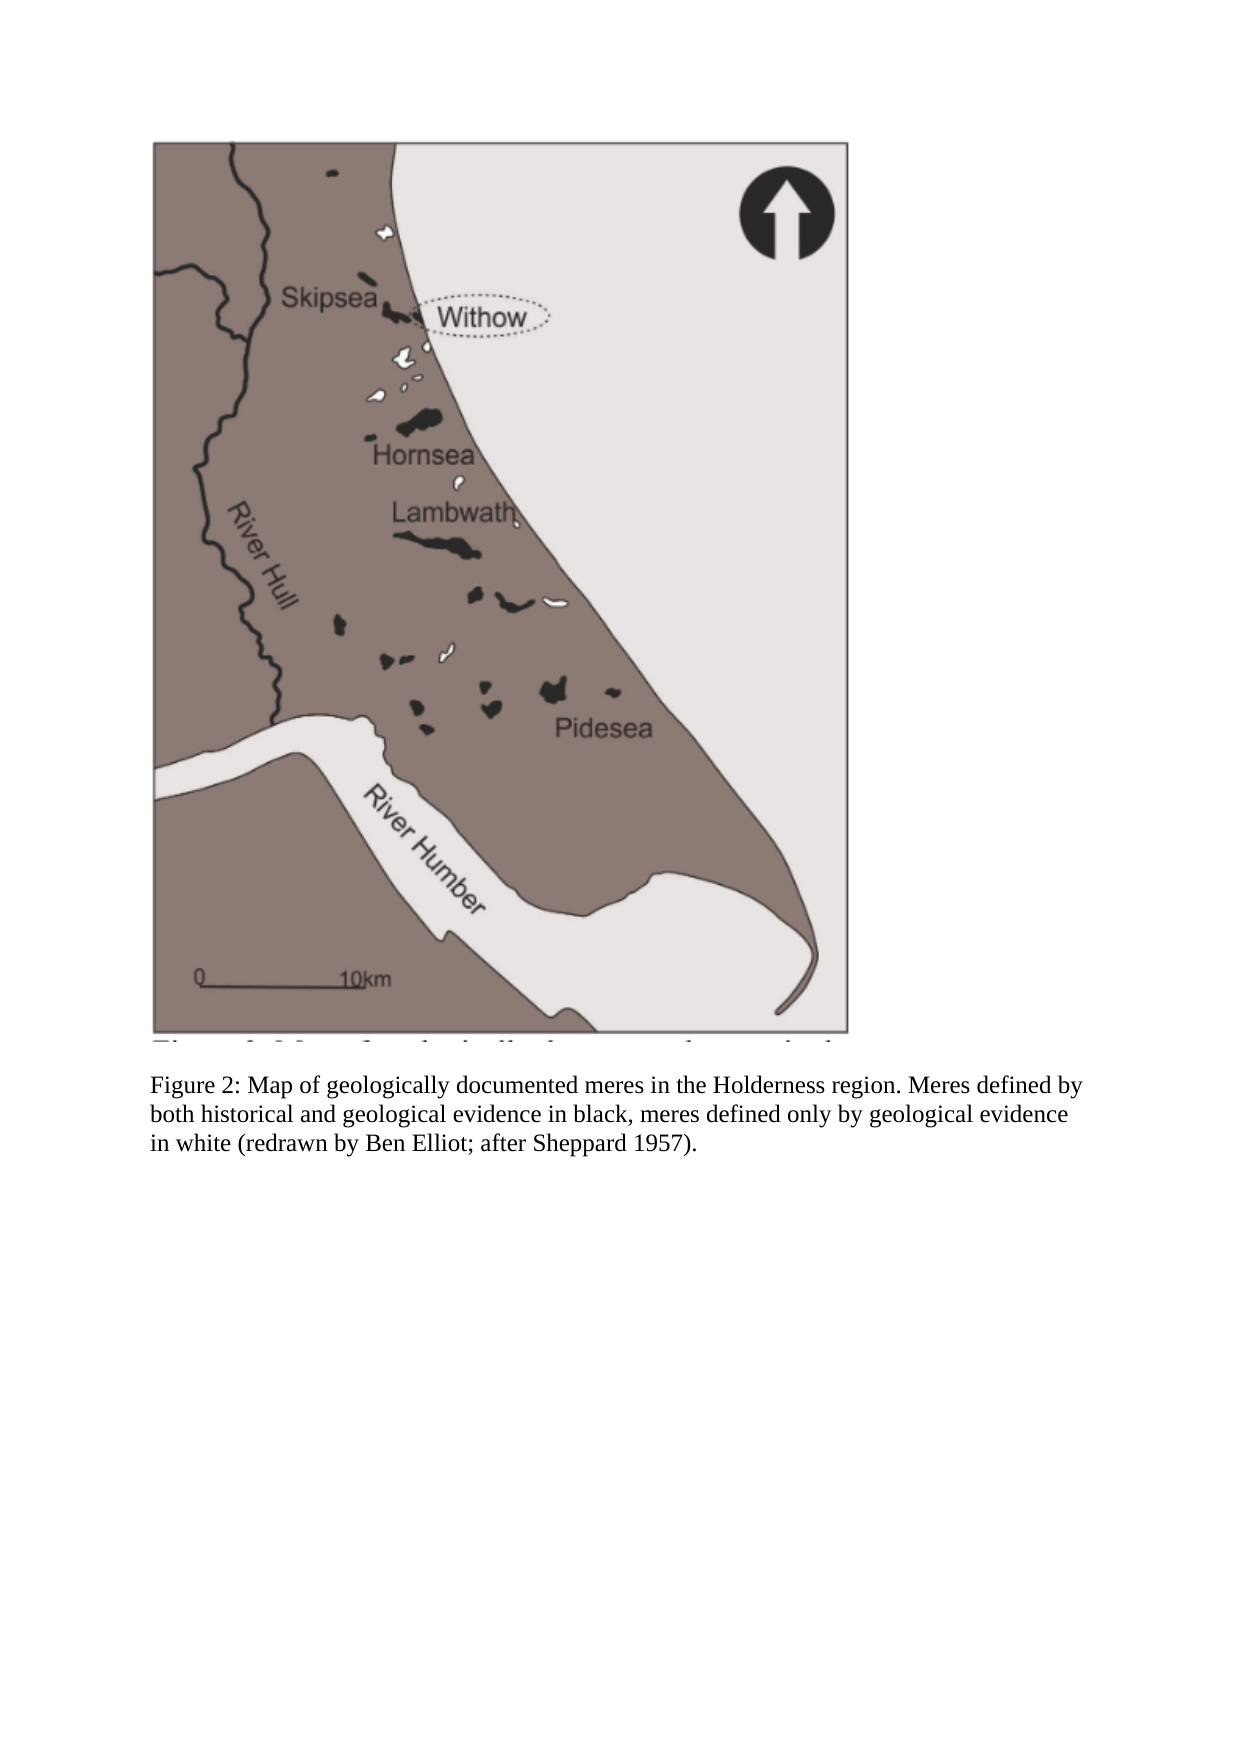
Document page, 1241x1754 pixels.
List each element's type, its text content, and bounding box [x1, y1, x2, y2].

picture [150, 138, 858, 1042]
text Figure 2: Map of geologically documented meres in the Holderness region. Meres defined by both historical and geological evidence in black, meres defined only by geological evidence in white (redrawn by Ben Elliot; after Sheppard 1957). [150, 1070, 1090, 1156]
